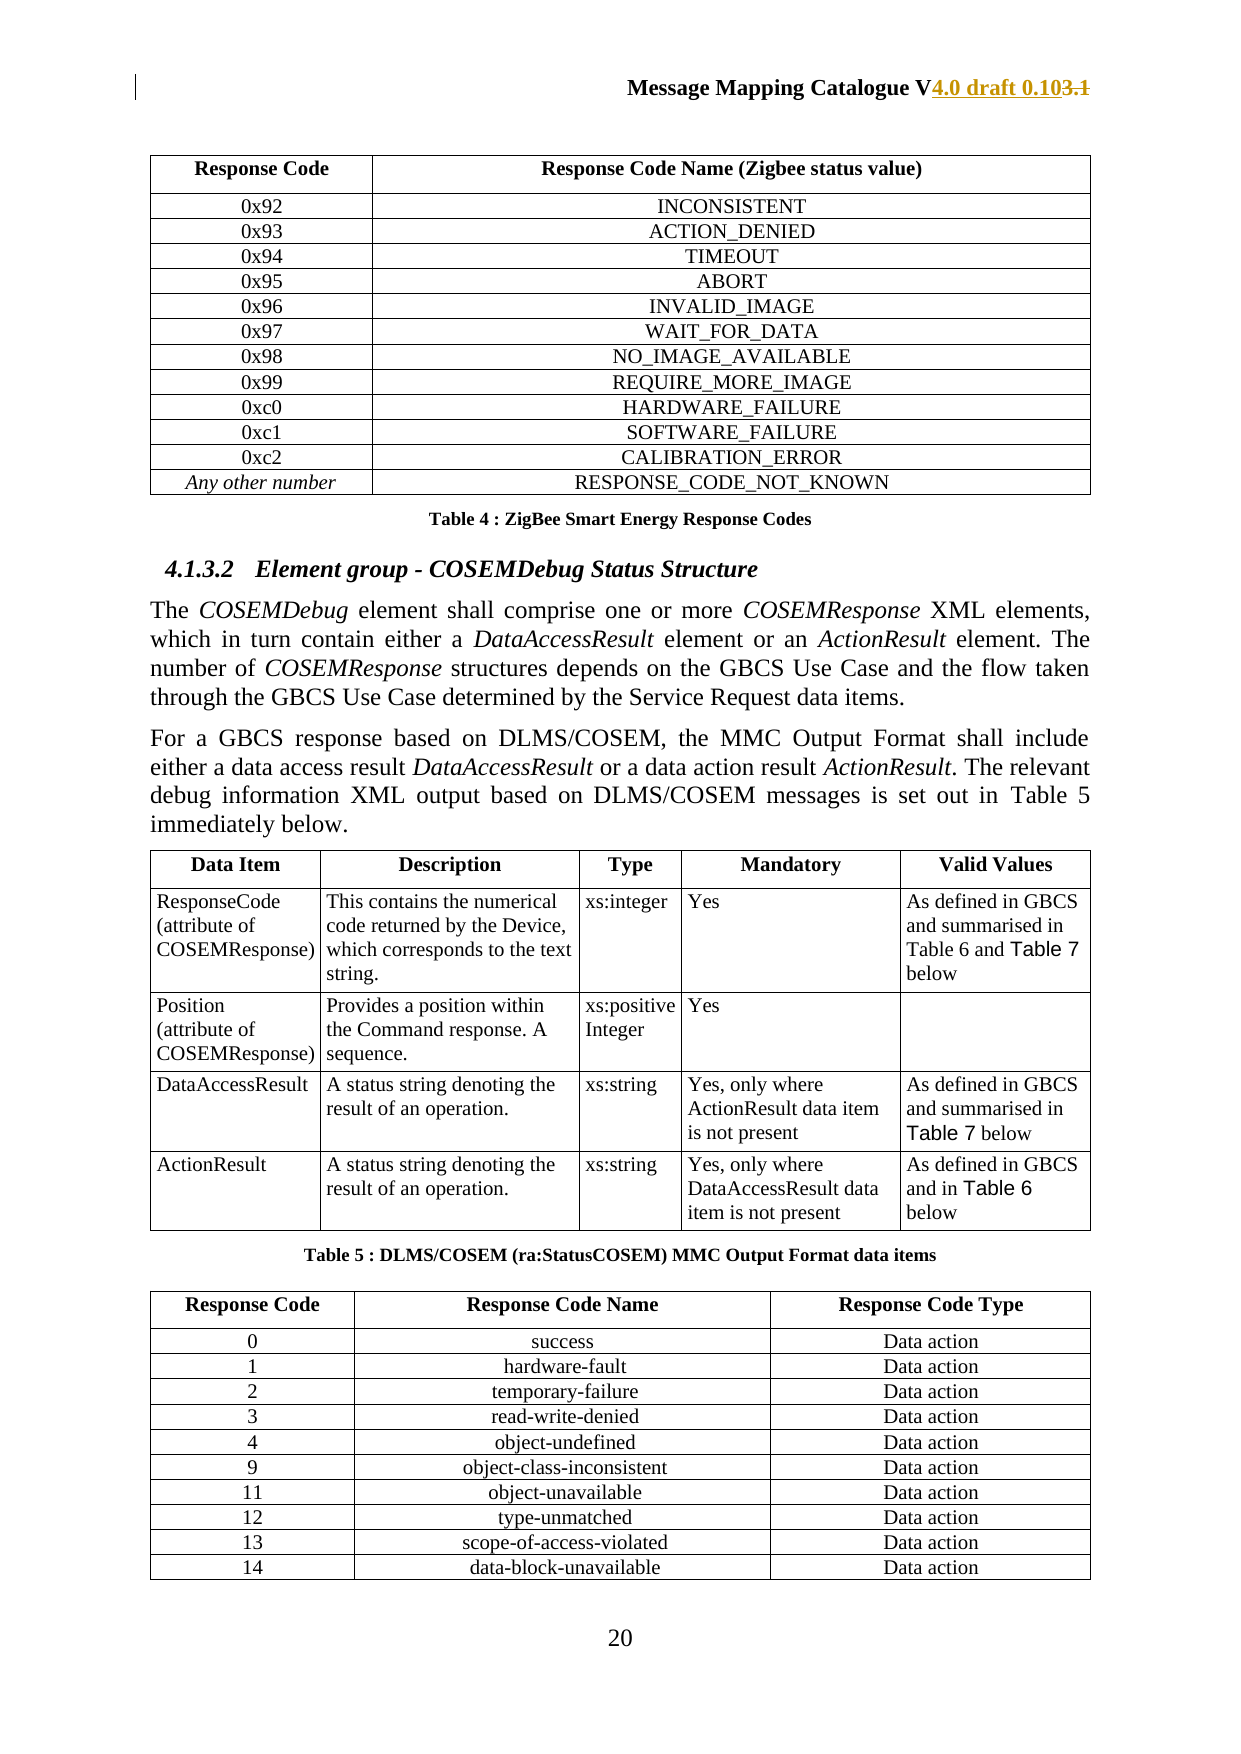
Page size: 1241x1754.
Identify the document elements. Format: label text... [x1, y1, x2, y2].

table_cell 0xc1 [151, 420, 372, 444]
table_header Response Code Type [771, 1292, 1090, 1328]
table_cell ACTION_DENIED [373, 219, 1090, 243]
table_cell INVALID_IMAGE [373, 294, 1090, 318]
table_cell 1 [151, 1354, 354, 1378]
table_cell HARDWARE_FAILURE [373, 395, 1090, 419]
table_cell read-write-denied [355, 1405, 770, 1428]
table_cell A status string denoting the result of an operation. [321, 1152, 579, 1230]
table_cell CALIBRATION_ERROR [373, 445, 1090, 469]
table_cell NO_IMAGE_AVAILABLE [373, 345, 1090, 368]
table_cell success [355, 1329, 770, 1353]
text Table 5 : DLMS/COSEM (ra:StatusCOSEM) MMC Output Format data items [150, 1244, 1090, 1266]
table_cell type-unmatched [355, 1505, 770, 1529]
table_cell object-class-inconsistent [355, 1455, 770, 1479]
table_cell 0 [151, 1329, 354, 1353]
table_header Response Code Name [355, 1292, 770, 1328]
subtitle Element group - COSEMDebug Status Structure [165, 554, 1090, 583]
table_cell Yes, only where DataAccessResult data item is not present [682, 1152, 900, 1230]
table_cell Data action [771, 1329, 1090, 1353]
table_cell Data action [771, 1530, 1090, 1554]
table_cell 0x98 [151, 345, 372, 368]
table_cell 0x93 [151, 219, 372, 243]
table_cell 4 [151, 1430, 354, 1454]
table_cell Data action [771, 1430, 1090, 1454]
table_cell 11 [151, 1480, 354, 1504]
table_cell SOFTWARE_FAILURE [373, 420, 1090, 444]
text For a GBCS response based on DLMS/COSEM, the MMC Output Format shall include either a data access result DataAccessResult or a data action result ActionResult. The relevant debug information XML output based on DLMS/COSEM messages is set out in Table 5 immediately below. [150, 723, 1090, 838]
table_cell 14 [151, 1555, 354, 1579]
table_cell DataAccessResult [151, 1072, 320, 1151]
table_cell object-undefined [355, 1430, 770, 1454]
table_cell [901, 993, 1090, 1071]
table_cell object-unavailable [355, 1480, 770, 1504]
table_cell 0x99 [151, 370, 372, 394]
table_cell xs:positiveInteger [580, 993, 681, 1071]
table_cell This contains the numerical code returned by the Device, which corresponds to the text string. [321, 889, 579, 992]
table_cell INCONSISTENT [373, 194, 1090, 218]
table_cell Data action [771, 1405, 1090, 1428]
table_cell Data action [771, 1480, 1090, 1504]
table_header Response Code [151, 1292, 354, 1328]
table_cell TIMEOUT [373, 244, 1090, 268]
table_cell Data action [771, 1555, 1090, 1579]
table_cell 0x95 [151, 269, 372, 293]
text Table 4 : ZigBee Smart Energy Response Codes [150, 508, 1090, 529]
table_cell WAIT_FOR_DATA [373, 319, 1090, 343]
table_cell Data action [771, 1354, 1090, 1378]
table_cell Provides a position within the Command response. A sequence. [321, 993, 579, 1071]
table_cell As defined in GBCS and in Table 6 below [901, 1152, 1090, 1230]
table_cell A status string denoting the result of an operation. [321, 1072, 579, 1151]
table_cell Data action [771, 1505, 1090, 1529]
table_cell Any other number [151, 470, 372, 494]
table_cell REQUIRE_MORE_IMAGE [373, 370, 1090, 394]
table_cell 0x94 [151, 244, 372, 268]
table_cell Data action [771, 1379, 1090, 1403]
table_cell xs:integer [580, 889, 681, 992]
table_cell 0xc2 [151, 445, 372, 469]
table_cell 0x92 [151, 194, 372, 218]
table_cell 0x97 [151, 319, 372, 343]
table_cell 9 [151, 1455, 354, 1479]
table_cell xs:string [580, 1152, 681, 1230]
table_cell ActionResult [151, 1152, 320, 1230]
text The COSEMDebug element shall comprise one or more COSEMResponse XML elements, which in turn contain either a DataAccessResult element or an ActionResult element. The number of COSEMResponse structures depends on the GBCS Use Case and the flow taken through the GBCS Use Case determined by the Service Request data items. [150, 595, 1090, 710]
table_cell 0x96 [151, 294, 372, 318]
table_header Data Item [151, 851, 320, 888]
table_header Description [321, 851, 579, 888]
table_header Response Code Name (Zigbee status value) [373, 156, 1090, 193]
table_cell Data action [771, 1455, 1090, 1479]
table_cell RESPONSE_CODE_NOT_KNOWN [373, 470, 1090, 494]
table_cell temporary-failure [355, 1379, 770, 1403]
table_cell data-block-unavailable [355, 1555, 770, 1579]
table_cell 13 [151, 1530, 354, 1554]
table_header Valid Values [901, 851, 1090, 888]
table_cell 12 [151, 1505, 354, 1529]
table_cell ABORT [373, 269, 1090, 293]
table_cell Yes, only where ActionResult data item is not present [682, 1072, 900, 1151]
table_header Response Code [151, 156, 372, 193]
table_cell Yes [682, 993, 900, 1071]
table_cell xs:string [580, 1072, 681, 1151]
table_cell 3 [151, 1405, 354, 1428]
table_cell 2 [151, 1379, 354, 1403]
table_cell As defined in GBCS and summarised in Table 6 and Table 7 below [901, 889, 1090, 992]
table_cell As defined in GBCS and summarised in Table 7 below [901, 1072, 1090, 1151]
table_header Mandatory [682, 851, 900, 888]
table_header Type [580, 851, 681, 888]
table_cell 0xc0 [151, 395, 372, 419]
table_cell hardware-fault [355, 1354, 770, 1378]
table_cell scope-of-access-violated [355, 1530, 770, 1554]
table_cell ResponseCode (attribute of COSEMResponse) [151, 889, 320, 992]
table_cell Position (attribute of COSEMResponse) [151, 993, 320, 1071]
table_cell Yes [682, 889, 900, 992]
